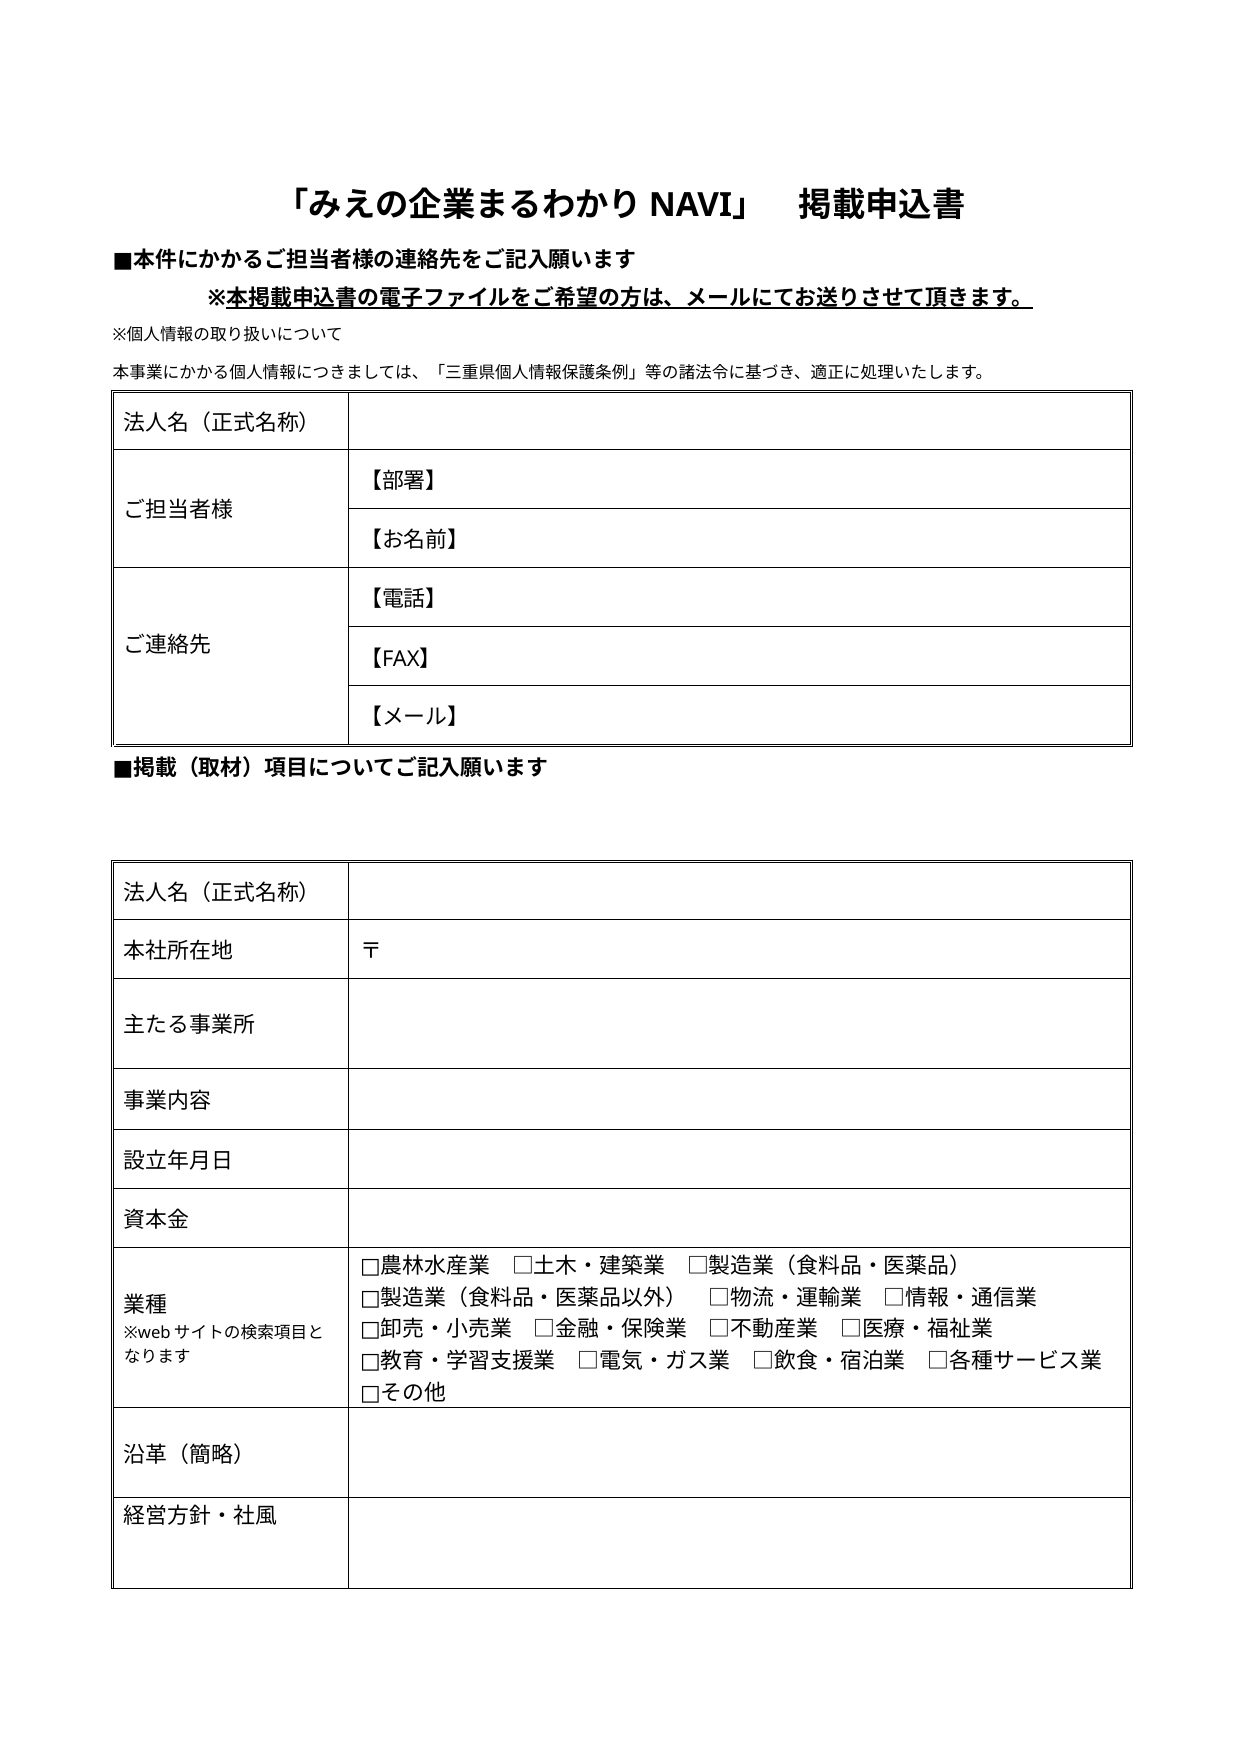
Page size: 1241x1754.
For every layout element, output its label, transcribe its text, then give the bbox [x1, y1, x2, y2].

table_header [349, 393, 1130, 448]
table_cell 【部署】 [349, 450, 1130, 508]
table_cell 〒 [349, 920, 1130, 978]
table_header [349, 863, 1130, 918]
table_cell 【メール】 [349, 686, 1130, 744]
text 「みえの企業まるわかりNAVI」 掲載申込書 [112, 164, 1128, 239]
table_cell □農林水産業 □土木・建築業 □製造業（食料品・医薬品） □製造業（食料品・医薬品以外） □物流・運輸業 □情報・通信業 □卸売・小売業 □金融・保険業 □不動産業 □医療・福祉業 □教育・学習支援業 □電気・ガス業 □飲食・宿泊業 □各種サービス業 □その他 [349, 1248, 1130, 1407]
table_cell 業種 ※webサイトの検索項目と なります [114, 1248, 348, 1407]
table_header 法人名（正式名称） [114, 863, 348, 918]
table_cell 【FAX】 [349, 627, 1130, 685]
table_cell 沿革（簡略） [114, 1408, 348, 1497]
text ※本掲載申込書の電子ファイルをご希望の方は、メールにてお送りさせて頂きます。 [112, 277, 1128, 314]
table_cell 事業内容 [114, 1069, 348, 1129]
text 本事業にかかる個人情報につきましては、「三重県個人情報保護条例」等の諸法令に基づき、適正に処理いたします。 [112, 352, 1128, 389]
table_cell 資本金 [114, 1189, 348, 1247]
table_header 法人名（正式名称） [114, 393, 348, 448]
table_cell [349, 979, 1130, 1068]
table_cell 主たる事業所 [114, 979, 348, 1068]
text ※個人情報の取り扱いについて [112, 314, 1128, 352]
table_cell ご担当者様 [114, 450, 348, 567]
table_cell [349, 1408, 1130, 1497]
table_cell [349, 1130, 1130, 1188]
table_cell 【電話】 [349, 568, 1130, 626]
table_cell 【お名前】 [349, 509, 1130, 567]
table_cell [349, 1498, 1130, 1587]
text ■掲載（取材）項目についてご記入願います [112, 747, 1128, 784]
table_cell 経営方針・社風 [114, 1498, 348, 1587]
table_cell [349, 1069, 1130, 1129]
table_cell ご連絡先 [114, 568, 348, 744]
table_cell 設立年月日 [114, 1130, 348, 1188]
table_cell [349, 1189, 1130, 1247]
table_cell 本社所在地 [114, 920, 348, 978]
text ■本件にかかるご担当者様の連絡先をご記入願います [112, 239, 1128, 277]
